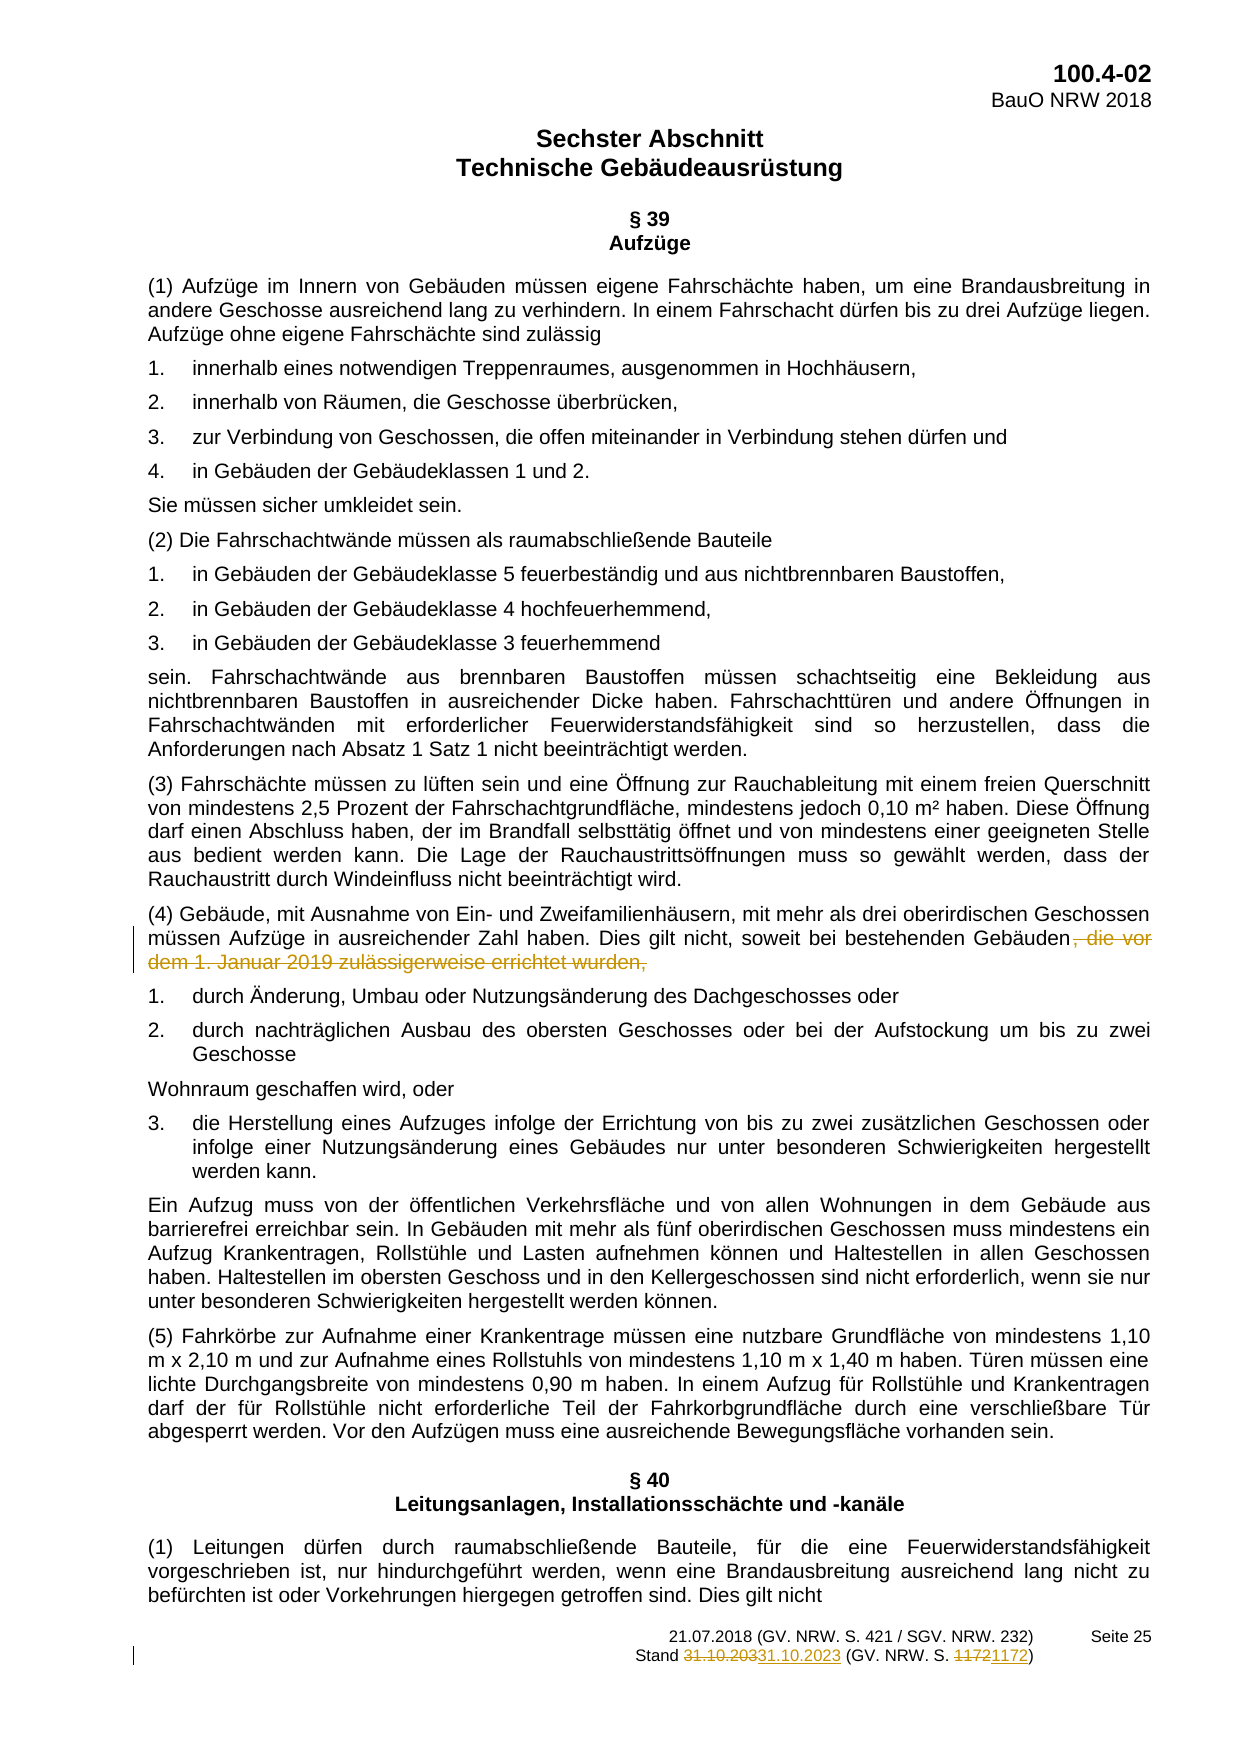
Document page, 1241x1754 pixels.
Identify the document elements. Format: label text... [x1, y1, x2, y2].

text (1) Leitungen dürfen durch raumabschließende Bauteile, für die eine Feuerwiderstandsfähigkeit vorgeschrieben ist, nur hindurchgeführt werden, wenn eine Brandausbreitung ausreichend lang nicht zu befürchten ist oder Vorkehrungen hiergegen getroffen sind. Dies gilt nicht [148, 1535, 1152, 1607]
text (1) Aufzüge im Innern von Gebäuden müssen eigene Fahrschächte haben, um eine Brandausbreitung in andere Geschosse ausreichend lang zu verhindern. In einem Fahrschacht dürfen bis zu drei Aufzüge liegen. Aufzüge ohne eigene Fahrschächte sind zulässig [148, 273, 1152, 345]
text 2. durch nachträglichen Ausbau des obersten Geschosses oder bei der Aufstockung um bis zu zwei Geschosse [148, 1018, 1152, 1066]
text 2. innerhalb von Räumen, die Geschosse überbrücken, [148, 390, 1152, 414]
text 3. in Gebäuden der Gebäudeklasse 3 feuerhemmend [148, 631, 1152, 655]
text (4) Gebäude, mit Ausnahme von Ein- und Zweifamilienhäusern, mit mehr als drei oberirdischen Geschossen müssen Aufzüge in ausreichender Zahl haben. Dies gilt nicht, soweit bei bestehenden Gebäuden [148, 902, 1152, 973]
text Sie müssen sicher umkleidet sein. [148, 493, 1152, 517]
subtitle Sechster Abschnitt Technische Gebäudeausrüstung [148, 124, 1152, 182]
text 3. die Herstellung eines Aufzuges infolge der Errichtung von bis zu zwei zusätzlichen Geschossen oder infolge einer Nutzungsänderung eines Gebäudes nur unter besonderen Schwierigkeiten hergestellt werden kann. [148, 1111, 1152, 1183]
text 4. in Gebäuden der Gebäudeklassen 1 und 2. [148, 459, 1152, 483]
text Ein Aufzug muss von der öffentlichen Verkehrsfläche und von allen Wohnungen in dem Gebäude aus barrierefrei erreichbar sein. In Gebäuden mit mehr als fünf oberirdischen Geschossen muss mindestens ein Aufzug Krankentragen, Rollstühle und Lasten aufnehmen können und Haltestellen in allen Geschossen haben. Haltestellen im obersten Geschoss und in den Kellergeschossen sind nicht erforderlich, wenn sie nur unter besonderen Schwierigkeiten hergestellt werden können. [148, 1193, 1152, 1313]
text 1. innerhalb eines notwendigen Treppenraumes, ausgenommen in Hochhäusern, [148, 356, 1152, 380]
text (2) Die Fahrschachtwände müssen als raumabschließende Bauteile [148, 528, 1152, 552]
text 2. in Gebäuden der Gebäudeklasse 4 hochfeuerhemmend, [148, 596, 1152, 620]
text 1. durch Änderung, Umbau oder Nutzungsänderung des Dachgeschosses oder [148, 984, 1152, 1008]
subtitle § 39 Aufzüge [148, 207, 1152, 255]
text Wohnraum geschaffen wird, oder [148, 1077, 1152, 1101]
text sein. Fahrschachtwände aus brennbaren Baustoffen müssen schachtseitig eine Bekleidung aus nichtbrennbaren Baustoffen in ausreichender Dicke haben. Fahrschachttüren und andere Öffnungen in Fahrschachtwänden mit erforderlicher Feuerwiderstandsfähigkeit sind so herzustellen, dass die Anforderungen nach Absatz 1 Satz 1 nicht beeinträchtigt werden. [148, 665, 1152, 761]
text (3) Fahrschächte müssen zu lüften sein und eine Öffnung zur Rauchableitung mit einem freien Querschnitt von mindestens 2,5 Prozent der Fahrschachtgrundfläche, mindestens jedoch 0,10 m² haben. Diese Öffnung darf einen Abschluss haben, der im Brandfall selbsttätig öffnet und von mindestens einer geeigneten Stelle aus bedient werden kann. Die Lage der Rauchaustrittsöffnungen muss so gewählt werden, dass der Rauchaustritt durch Windeinfluss nicht beeinträchtigt wird. [148, 771, 1152, 891]
subtitle § 40 Leitungsanlagen, Installationsschächte und -kanäle [148, 1468, 1152, 1516]
text (5) Fahrkörbe zur Aufnahme einer Krankentrage müssen eine nutzbare Grundfläche von mindestens 1,10 m x 2,10 m und zur Aufnahme eines Rollstuhls von mindestens 1,10 m x 1,40 m haben. Türen müssen eine lichte Durchgangsbreite von mindestens 0,90 m haben. In einem Aufzug für Rollstühle und Krankentragen darf der für Rollstühle nicht erforderliche Teil der Fahrkorbgrundfläche durch eine verschließbare Tür abgesperrt werden. Vor den Aufzügen muss eine ausreichende Bewegungsfläche vorhanden sein. [148, 1323, 1152, 1443]
text 1. in Gebäuden der Gebäudeklasse 5 feuerbeständig und aus nichtbrennbaren Baustoffen, [148, 562, 1152, 586]
text 3. zur Verbindung von Geschossen, die offen miteinander in Verbindung stehen dürfen und [148, 424, 1152, 448]
